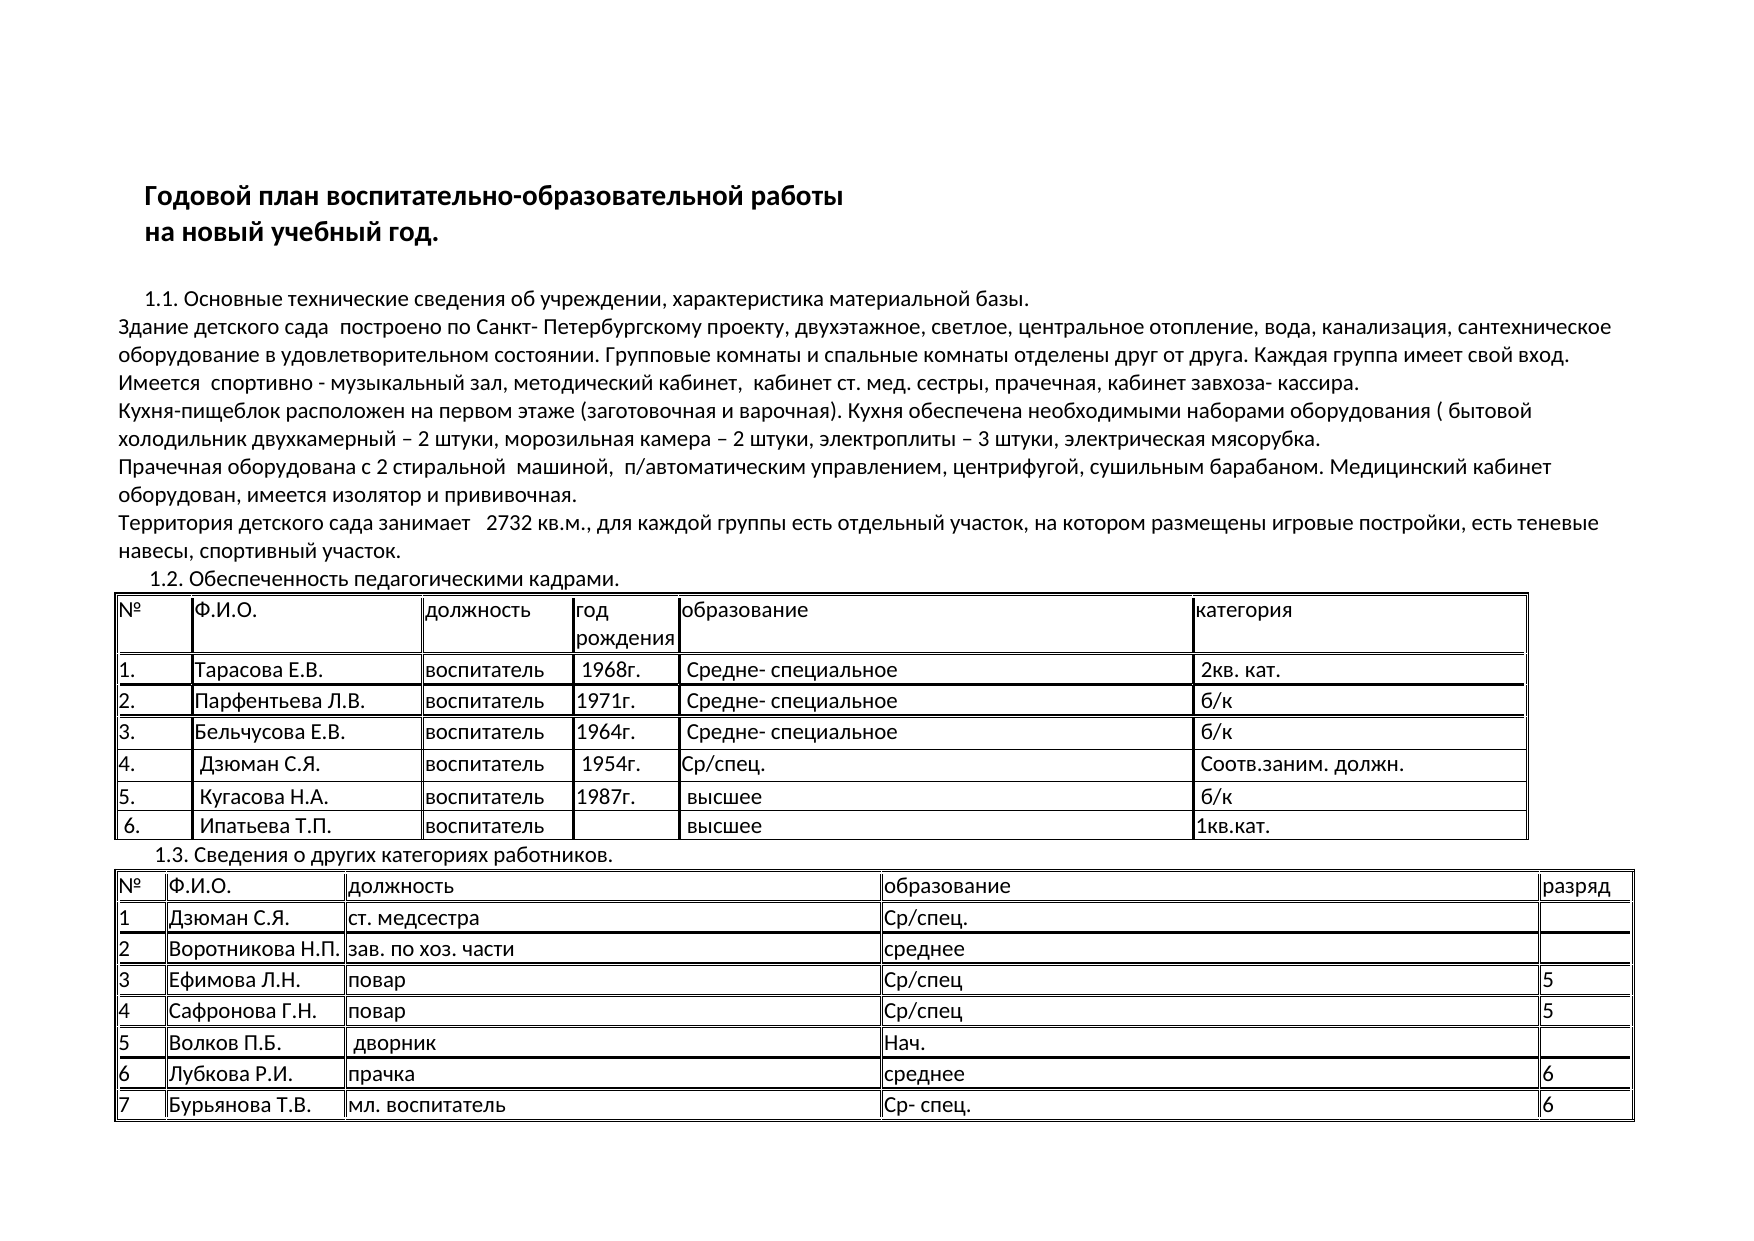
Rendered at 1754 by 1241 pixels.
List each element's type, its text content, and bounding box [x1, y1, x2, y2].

table_cell б/к [1195, 782, 1526, 810]
table_cell Ср- спец. [882, 1091, 1540, 1118]
table_cell Ср/спец. [883, 903, 1538, 931]
table_cell Средне- специальное [681, 686, 1192, 714]
table_cell высшее [681, 811, 1192, 839]
table_header № [118, 594, 192, 652]
table_cell Тарасова Е.В. [194, 655, 421, 683]
table_cell 2 [118, 931, 165, 962]
table_header образование [679, 594, 1193, 652]
text Годовой план воспитательно-образовательной работы на новый учебный год. [118, 177, 1636, 248]
table_cell Бурьянова Т.В. [166, 1091, 346, 1118]
table_cell среднее [883, 1059, 1538, 1087]
table_cell прачка [347, 1059, 880, 1087]
text Кухня-пищеблок расположен на первом этаже (заготовочная и варочная). Кухня обеспечена необходимыми наборами оборудования ( бытовой холодильник двухкамерный – 2 штуки, морозильная камера – 2 штуки, электроплиты – 3 штуки, электрическая мясорубка. [118, 396, 1636, 452]
table_cell 4. [118, 750, 191, 781]
text Территория детского сада занимает 2732 кв.м., для каждой группы есть отдельный участок, на котором размещены игровые постройки, есть теневые навесы, спортивный участок. [118, 508, 1636, 564]
table_cell [1540, 900, 1633, 931]
table_cell Соотв.заним. должн. [1195, 750, 1526, 781]
text Прачечная оборудована с 2 стиральной машиной, п/автоматическим управлением, центрифугой, сушильным барабаном. Медицинский кабинет оборудован, имеется изолятор и прививочная. [118, 452, 1636, 508]
table_cell 1987г. [575, 782, 678, 810]
table_header Ф.И.О. [192, 596, 422, 652]
table_cell 4 [118, 994, 165, 1025]
table_cell б/к [1195, 683, 1527, 714]
table_cell 3. [118, 714, 191, 748]
table_cell Парфентьева Л.В. [194, 686, 421, 714]
table_cell воспитатель [424, 782, 572, 810]
table_header год рождения [573, 594, 679, 652]
table_cell 1964г. [575, 718, 678, 748]
table_cell 2. [116, 683, 191, 714]
table_cell 2кв. кат. [1193, 652, 1527, 683]
table_cell 1968г. [575, 655, 678, 683]
table_cell Ср/спец [883, 997, 1538, 1025]
table_cell 7 [118, 1087, 166, 1118]
table_cell повар [347, 966, 880, 993]
table_cell 1 [116, 900, 166, 931]
table_cell Бельчусова Е.В. [194, 718, 421, 748]
table_cell б/к [1195, 714, 1526, 748]
table_cell мл. воспитатель [346, 1091, 882, 1118]
table_cell 1971г. [575, 686, 678, 714]
table_cell Дзюман С.Я. [194, 750, 421, 781]
table_cell Ср/спец. [681, 750, 1192, 781]
table_cell [1541, 931, 1632, 962]
table_header должность [423, 596, 573, 652]
table_cell [575, 811, 678, 839]
table_header образование [882, 872, 1540, 900]
table_cell 6 [1540, 1087, 1632, 1118]
table_cell Средне- специальное [681, 655, 1192, 683]
table_cell Кугасова Н.А. [194, 782, 421, 810]
table_cell воспитатель [424, 655, 572, 683]
text 1.2. Обеспеченность педагогическими кадрами. [118, 564, 1636, 592]
table_cell 6 [118, 1056, 165, 1087]
table_cell 1954г. [575, 750, 678, 781]
table_cell воспитатель [424, 811, 572, 839]
text 1.3. Сведения о других категориях работников. [118, 840, 1636, 868]
table_cell Лубкова Р.И. [168, 1059, 344, 1087]
table_cell среднее [883, 934, 1538, 962]
table_header разряд [1540, 872, 1632, 900]
table_cell повар [347, 997, 880, 1025]
table_cell Нач. [883, 1028, 1538, 1056]
table_cell 5 [1541, 994, 1632, 1025]
text 1.1. Основные технические сведения об учреждении, характеристика материальной базы. [118, 284, 1636, 312]
table_cell ст. медсестра [347, 903, 880, 931]
table_cell воспитатель [424, 750, 572, 781]
table_cell воспитатель [424, 718, 572, 748]
table_cell Дзюман С.Я. [168, 903, 344, 931]
table_cell 5 [116, 1025, 166, 1056]
table_cell 3 [118, 962, 165, 993]
table_header категория [1193, 596, 1526, 652]
table_cell зав. по хоз. части [347, 934, 880, 962]
table_cell Сафронова Г.Н. [168, 997, 344, 1025]
table_cell [1540, 1025, 1633, 1056]
table_cell 5 [1541, 962, 1632, 993]
table_cell Средне- специальное [681, 718, 1192, 748]
table_cell 5. [118, 782, 191, 810]
table_cell 6 [1541, 1056, 1632, 1087]
table_cell 1кв.кат. [1195, 811, 1526, 839]
table_cell высшее [681, 782, 1192, 810]
table_cell Волков П.Б. [168, 1028, 344, 1056]
table_cell воспитатель [424, 686, 572, 714]
text Здание детского сада построено по Санкт- Петербургскому проекту, двухэтажное, светлое, центральное отопление, вода, канализация, сантехническое оборудование в удовлетворительном состоянии. Групповые комнаты и спальные комнаты отделены друг от друга. Каждая группа имеет свой вход. Имеется спортивно - музыкальный зал, методический кабинет, кабинет ст. мед. сестры, прачечная, кабинет завхоза- кассира. [118, 312, 1636, 396]
table_cell Ефимова Л.Н. [168, 966, 344, 993]
table_header должность [346, 872, 882, 900]
table_header Ф.И.О. [166, 872, 346, 900]
table_cell Ипатьева Т.П. [194, 811, 421, 839]
table_cell 1. [116, 652, 192, 683]
table_header № [118, 872, 166, 900]
table_cell Воротникова Н.П. [168, 934, 344, 962]
table_cell Ср/спец [883, 966, 1538, 993]
table_cell дворник [347, 1028, 880, 1056]
table_cell 6. [118, 811, 191, 839]
